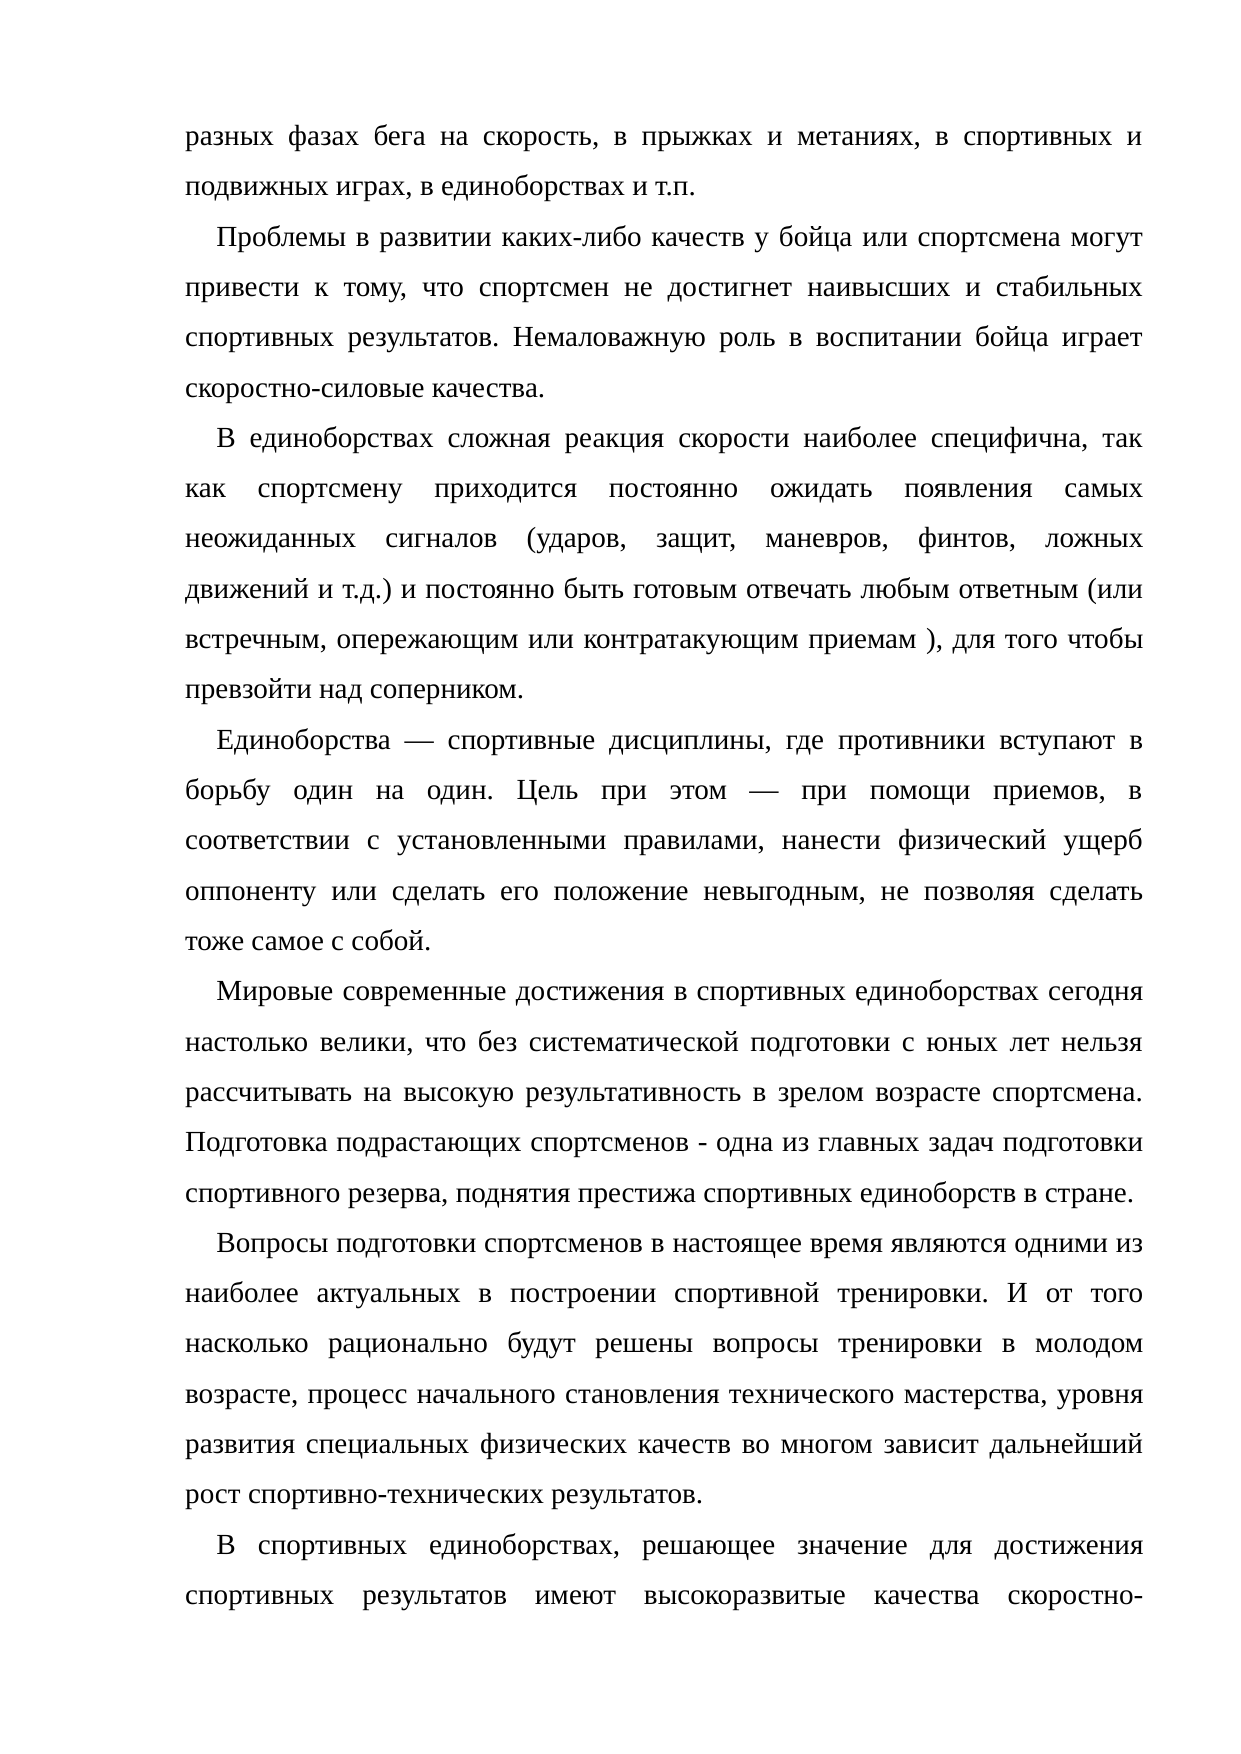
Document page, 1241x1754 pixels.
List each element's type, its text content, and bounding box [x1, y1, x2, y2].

text Проблемы в развитии каких-либо качеств у бойца или спортсмена могут привести к тому, что спортсмен не достигнет наивысших и стабильных спортивных результатов. Немаловажную роль в воспитании бойца играет скоростно-силовые качества. [185, 219, 1144, 403]
text Единоборства — спортивные дисциплины, где противники вступают в борьбу один на один. Цель при этом — при помощи приемов, в соответствии с установленными правилами, нанести физический ущерб оппоненту или сделать его положение невыгодным, не позволяя сделать тоже самое с собой. [185, 722, 1144, 957]
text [185, 1527, 1144, 1611]
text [185, 118, 1144, 202]
text Вопросы подготовки спортсменов в настоящее время являются одними из наиболее актуальных в построении спортивной тренировки. И от того насколько рационально будут решены вопросы тренировки в молодом возрасте, процесс начального становления технического мастерства, уровня развития специальных физических качеств во многом зависит дальнейший рост спортивно-технических результатов. [185, 1225, 1144, 1510]
text В единоборствах сложная реакция скорости наиболее специфична, так как спортсмену приходится постоянно ожидать появления самых неожиданных сигналов (ударов, защит, маневров, финтов, ложных движений и т.д.) и постоянно быть готовым отвечать любым ответным (или встречным, опережающим или контратакующим приемам ), для того чтобы превзойти над соперником. [185, 420, 1144, 705]
text Мировые современные достижения в спортивных единоборствах сегодня настолько велики, что без систематической подготовки с юных лет нельзя рассчитывать на высокую результативность в зрелом возрасте спортсмена. Подготовка подрастающих спортсменов - одна из главных задач подготовки спортивного резерва, поднятия престижа спортивных единоборств в стране. [185, 973, 1144, 1208]
